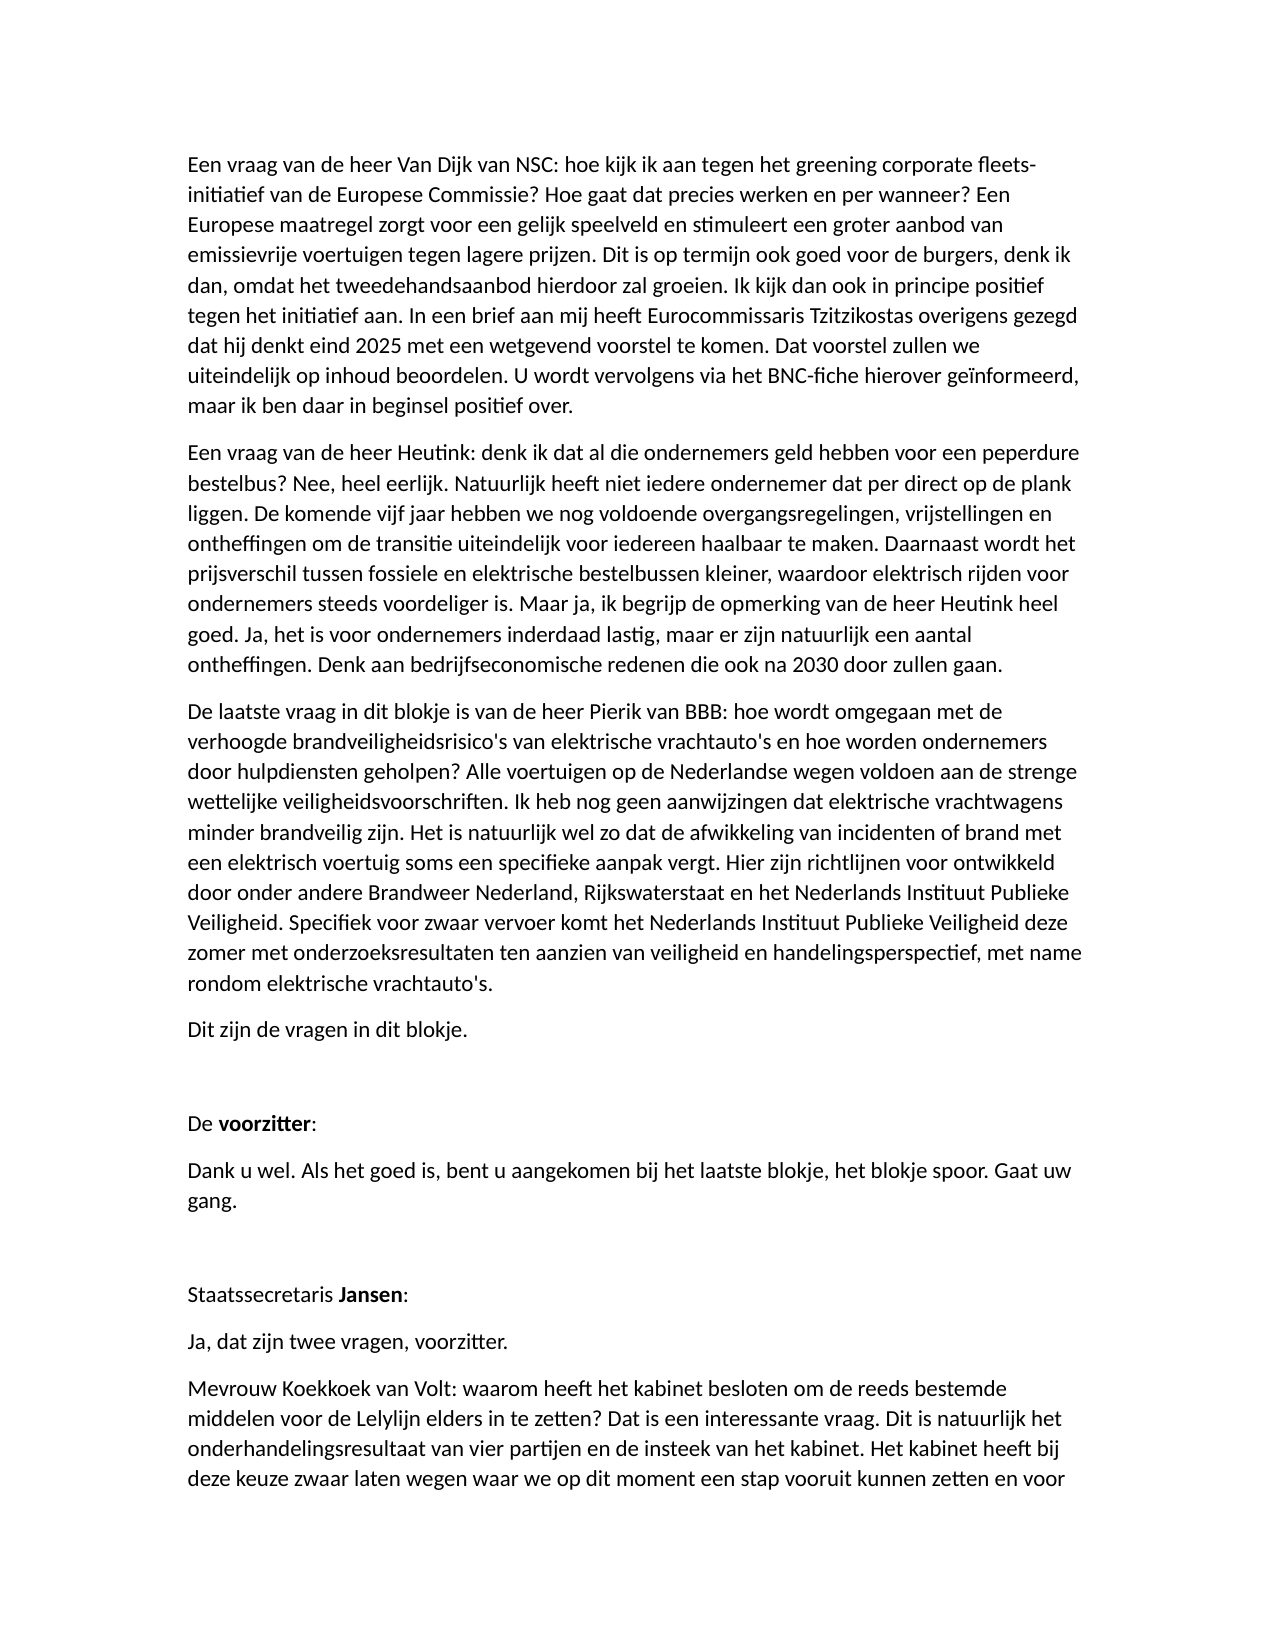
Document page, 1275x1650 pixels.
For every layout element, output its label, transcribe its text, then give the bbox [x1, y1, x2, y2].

text Dank u wel. Als het goed is, bent u aangekomen bij het laatste blokje, het blokje spoor. Gaat uw gang. [187, 1156, 1087, 1214]
text Staatssecretaris Jansen: [187, 1280, 1087, 1308]
text Dit zijn de vragen in dit blokje. [187, 1016, 1087, 1044]
text Een vraag van de heer Van Dijk van NSC: hoe kijk ik aan tegen het greening corporate fleets-initiatief van de Europese Commissie? Hoe gaat dat precies werken en per wanneer? Een Europese maatregel zorgt voor een gelijk speelveld en stimuleert een groter aanbod van emissievrije voertuigen tegen lagere prijzen. Dit is op termijn ook goed voor de burgers, denk ik dan, omdat het tweedehandsaanbod hierdoor zal groeien. Ik kijk dan ook in principe positief tegen het initiatief aan. In een brief aan mij heeft Eurocommissaris Tzitzikostas overigens gezegd dat hij denkt eind 2025 met een wetgevend voorstel te komen. Dat voorstel zullen we uiteindelijk op inhoud beoordelen. U wordt vervolgens via het BNC-fiche hierover geïnformeerd, maar ik ben daar in beginsel positief over. [187, 150, 1087, 420]
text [187, 1374, 1087, 1493]
text De voorzitter: [187, 1109, 1087, 1137]
text Ja, dat zijn twee vragen, voorzitter. [187, 1327, 1087, 1355]
text Een vraag van de heer Heutink: denk ik dat al die ondernemers geld hebben voor een peperdure bestelbus? Nee, heel eerlijk. Natuurlijk heeft niet iedere ondernemer dat per direct op de plank liggen. De komende vijf jaar hebben we nog voldoende overgangsregelingen, vrijstellingen en ontheffingen om de transitie uiteindelijk voor iedereen haalbaar te maken. Daarnaast wordt het prijsverschil tussen fossiele en elektrische bestelbussen kleiner, waardoor elektrisch rijden voor ondernemers steeds voordeliger is. Maar ja, ik begrijp de opmerking van de heer Heutink heel goed. Ja, het is voor ondernemers inderdaad lastig, maar er zijn natuurlijk een aantal ontheffingen. Denk aan bedrijfseconomische redenen die ook na 2030 door zullen gaan. [187, 438, 1087, 678]
text De laatste vraag in dit blokje is van de heer Pierik van BBB: hoe wordt omgegaan met de verhoogde brandveiligheidsrisico's van elektrische vrachtauto's en hoe worden ondernemers door hulpdiensten geholpen? Alle voertuigen op de Nederlandse wegen voldoen aan de strenge wettelijke veiligheidsvoorschriften. Ik heb nog geen aanwijzingen dat elektrische vrachtwagens minder brandveilig zijn. Het is natuurlijk wel zo dat de afwikkeling van incidenten of brand met een elektrisch voertuig soms een specifieke aanpak vergt. Hier zijn richtlijnen voor ontwikkeld door onder andere Brandweer Nederland, Rijkswaterstaat en het Nederlands Instituut Publieke Veiligheid. Specifiek voor zwaar vervoer komt het Nederlands Instituut Publieke Veiligheid deze zomer met onderzoeksresultaten ten aanzien van veiligheid en handelingsperspectief, met name rondom elektrische vrachtauto's. [187, 697, 1087, 997]
